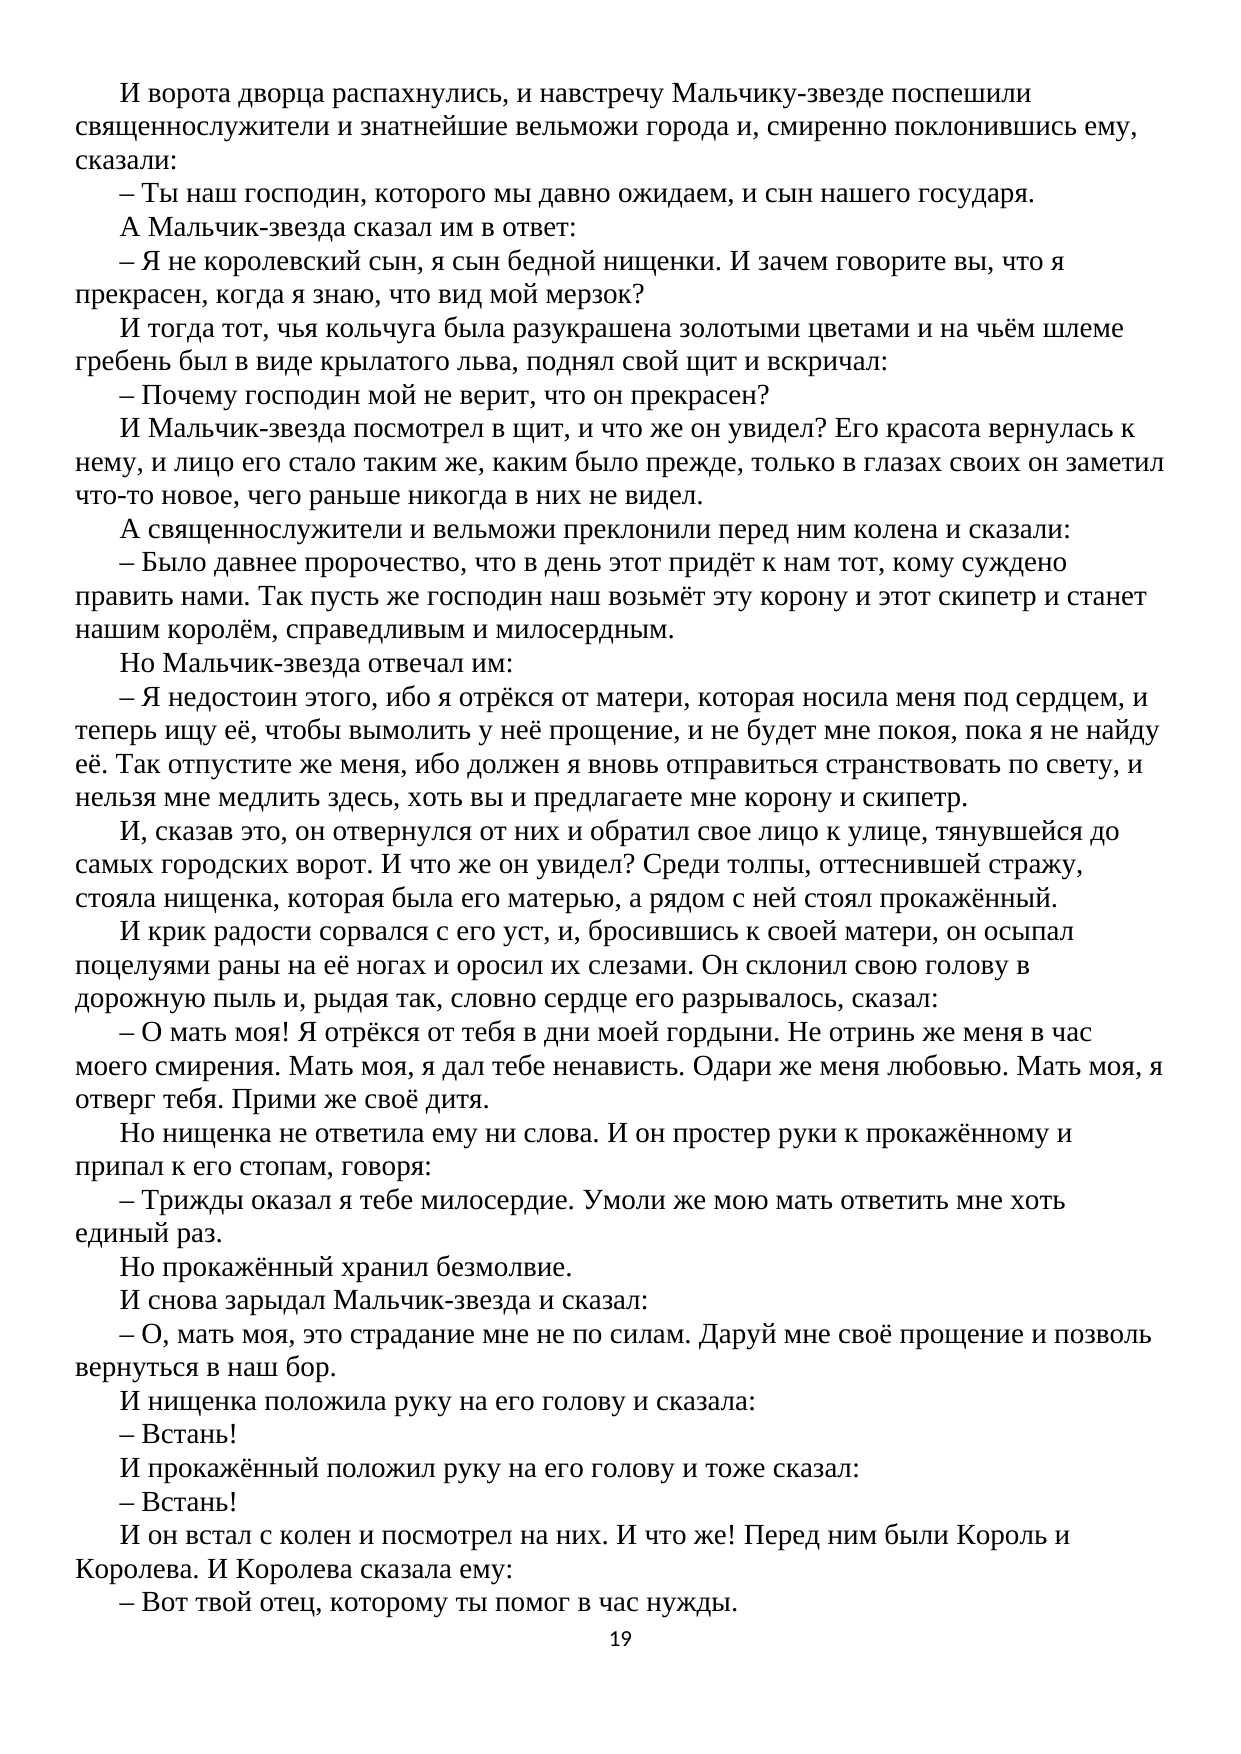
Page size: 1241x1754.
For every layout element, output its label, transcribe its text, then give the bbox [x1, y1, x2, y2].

text И снова зарыдал Мальчик-звезда и сказал: [75, 1282, 1165, 1316]
text – Вот твой отец, которому ты помог в час нужды. [75, 1584, 1165, 1618]
text – О, мать моя, это страдание мне не по силам. Даруй мне своё прощение и позволь вернуться в наш бор. [75, 1316, 1165, 1383]
text – Я не королевский сын, я сын бедной нищенки. И зачем говорите вы, что я прекрасен, когда я знаю, что вид мой мерзок? [75, 243, 1165, 310]
text – Было давнее пророчество, что в день этот придёт к нам тот, кому суждено править нами. Так пусть же господин наш возьмёт эту корону и этот скипетр и станет нашим королём, справедливым и милосердным. [75, 544, 1165, 645]
text – Встань! [75, 1484, 1165, 1517]
text – Встань! [75, 1417, 1165, 1450]
text И крик радости сорвался с его уст, и, бросившись к своей матери, он осыпал поцелуями раны на её ногах и оросил их слезами. Он склонил свою голову в дорожную пыль и, рыдая так, словно сердце его разрывалось, сказал: [75, 913, 1165, 1014]
text А Мальчик-звезда сказал им в ответ: [75, 209, 1165, 243]
text – Ты наш господин, которого мы давно ожидаем, и сын нашего государя. [75, 176, 1165, 209]
text И ворота дворца распахнулись, и навстречу Мальчику-звезде поспешили священнослужители и знатнейшие вельможи города и, смиренно поклонившись ему, сказали: [75, 75, 1165, 176]
text И он встал с колен и посмотрел на них. И что же! Перед ним были Король и Королева. И Королева сказала ему: [75, 1517, 1165, 1584]
text – Почему господин мой не верит, что он прекрасен? [75, 377, 1165, 410]
text А священнослужители и вельможи преклонили перед ним колена и сказали: [75, 511, 1165, 544]
text Но прокажённый хранил безмолвие. [75, 1249, 1165, 1282]
text – О мать моя! Я отрёкся от тебя в дни моей гордыни. Не отринь же меня в час моего смирения. Мать моя, я дал тебе ненависть. Одари же меня любовью. Мать моя, я отверг тебя. Прими же своё дитя. [75, 1014, 1165, 1115]
text И тогда тот, чья кольчуга была разукрашена золотыми цветами и на чьём шлеме гребень был в виде крылатого льва, поднял свой щит и вскричал: [75, 310, 1165, 377]
text Но нищенка не ответила ему ни слова. И он простер руки к прокажённому и припал к его стопам, говоря: [75, 1115, 1165, 1182]
text Но Мальчик-звезда отвечал им: [75, 645, 1165, 679]
text И прокажённый положил руку на его голову и тоже сказал: [75, 1450, 1165, 1484]
text И нищенка положила руку на его голову и сказала: [75, 1383, 1165, 1417]
text И, сказав это, он отвернулся от них и обратил свое лицо к улице, тянувшейся до самых городских ворот. И что же он увидел? Среди толпы, оттеснившей стражу, стояла нищенка, которая была его матерью, а рядом с ней стоял прокажённый. [75, 813, 1165, 913]
text И Мальчик-звезда посмотрел в щит, и что же он увидел? Его красота вернулась к нему, и лицо его стало таким же, каким было прежде, только в глазах своих он заметил что-то новое, чего раньше никогда в них не видел. [75, 410, 1165, 511]
text – Я недостоин этого, ибо я отрёкся от матери, которая носила меня под сердцем, и теперь ищу её, чтобы вымолить у неё прощение, и не будет мне покоя, пока я не найду её. Так отпустите же меня, ибо должен я вновь отправиться странствовать по свету, и нельзя мне медлить здесь, хоть вы и предлагаете мне корону и скипетр. [75, 679, 1165, 813]
text – Трижды оказал я тебе милосердие. Умоли же мою мать ответить мне хоть единый раз. [75, 1182, 1165, 1249]
